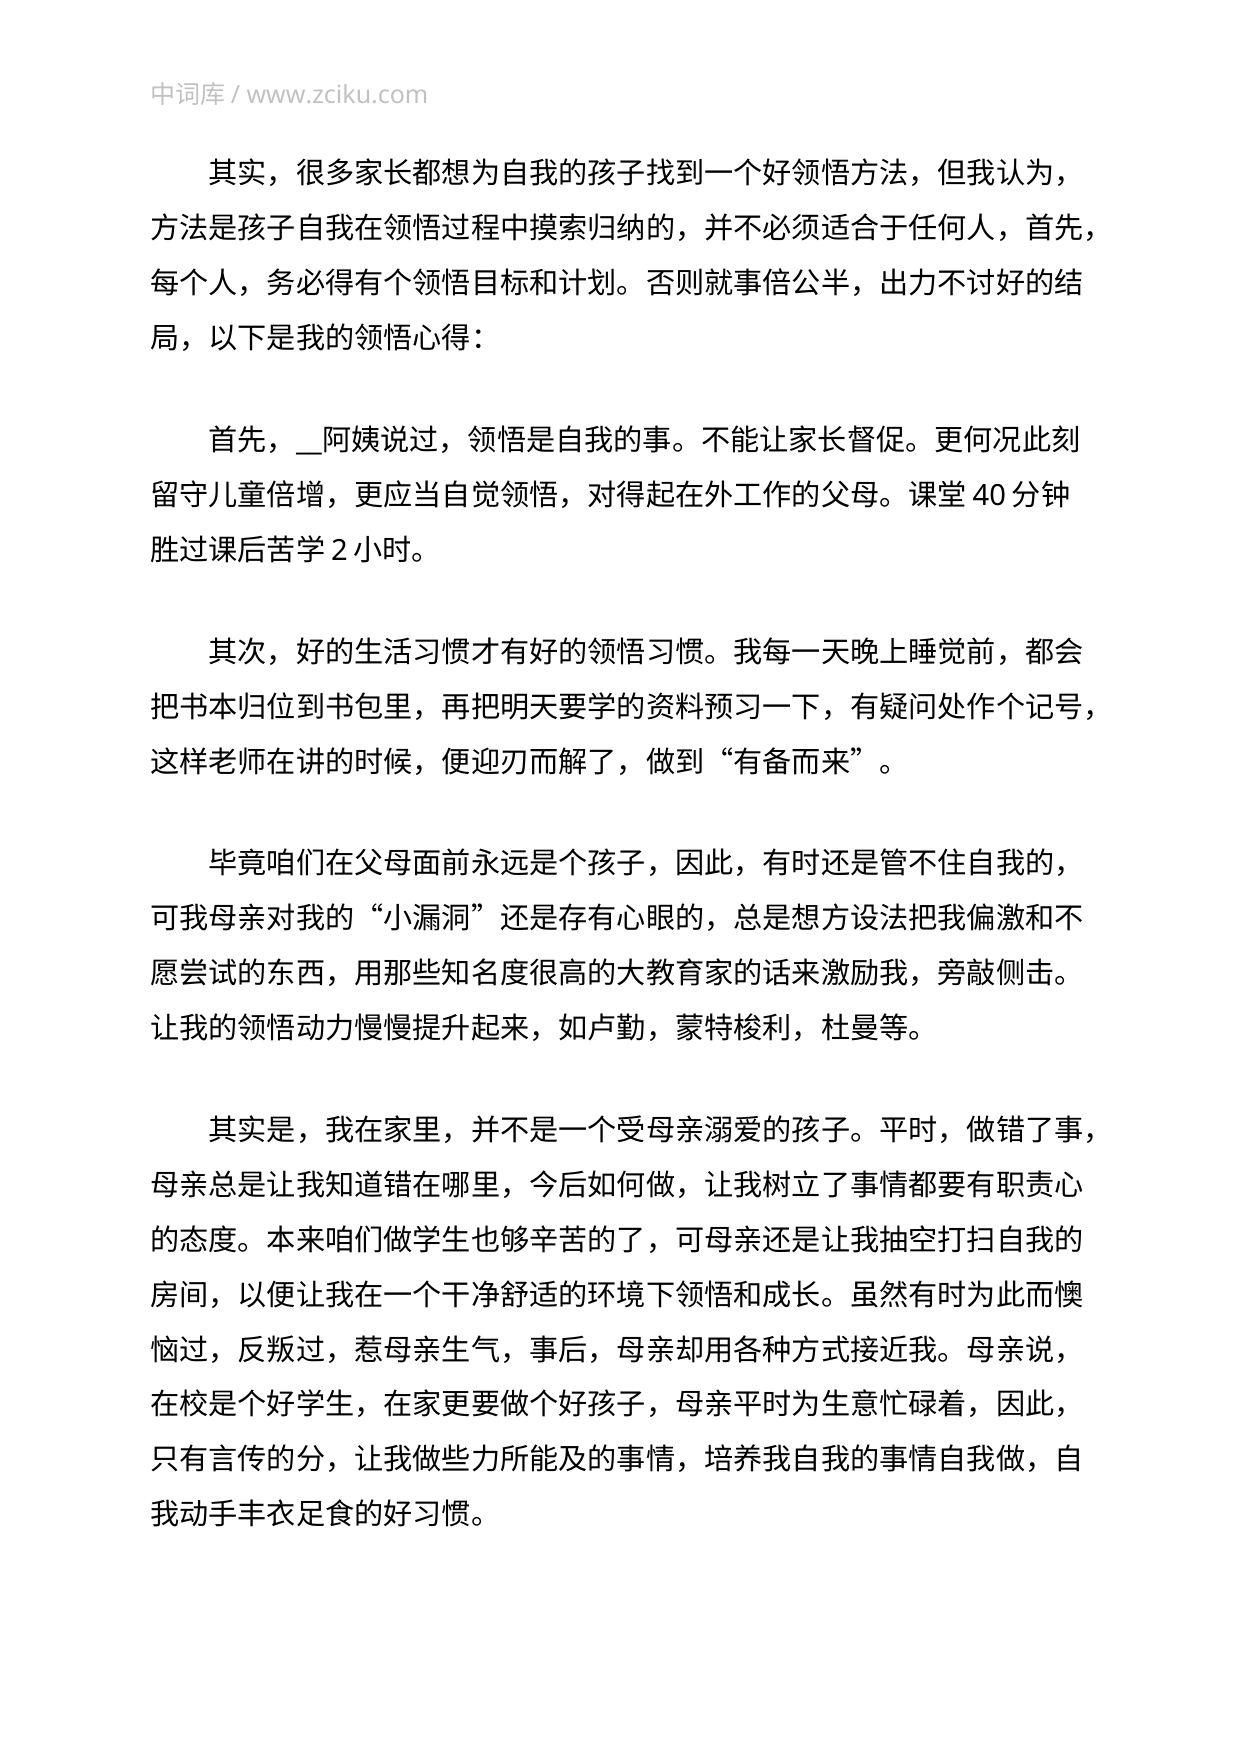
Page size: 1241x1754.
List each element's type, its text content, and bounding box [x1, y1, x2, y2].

text 其次，好的生活习惯才有好的领悟习惯。我每一天晚上睡觉前，都会把书本归位到书包里，再把明天要学的资料预习一下，有疑问处作个记号，这样老师在讲的时候，便迎刃而解了，做到“有备而来”。 [150, 628, 1090, 781]
text 其实，很多家长都想为自我的孩子找到一个好领悟方法，但我认为，方法是孩子自我在领悟过程中摸索归纳的，并不必须适合于任何人，首先，每个人，务必得有个领悟目标和计划。否则就事倍公半，出力不讨好的结局，以下是我的领悟心得： [150, 150, 1090, 357]
text 首先，__阿姨说过，领悟是自我的事。不能让家长督促。更何况此刻留守儿童倍增，更应当自觉领悟，对得起在外工作的父母。课堂40分钟胜过课后苦学2小时。 [150, 416, 1090, 569]
text 其实是，我在家里，并不是一个受母亲溺爱的孩子。平时，做错了事，母亲总是让我知道错在哪里，今后如何做，让我树立了事情都要有职责心的态度。本来咱们做学生也够辛苦的了，可母亲还是让我抽空打扫自我的房间，以便让我在一个干净舒适的环境下领悟和成长。虽然有时为此而懊恼过，反叛过，惹母亲生气，事后，母亲却用各种方式接近我。母亲说，在校是个好学生，在家更要做个好孩子，母亲平时为生意忙碌着，因此，只有言传的分，让我做些力所能及的事情，培养我自我的事情自我做，自我动手丰衣足食的好习惯。 [150, 1106, 1090, 1533]
text 毕竟咱们在父母面前永远是个孩子，因此，有时还是管不住自我的，可我母亲对我的“小漏洞”还是存有心眼的，总是想方设法把我偏激和不愿尝试的东西，用那些知名度很高的大教育家的话来激励我，旁敲侧击。让我的领悟动力慢慢提升起来，如卢勤，蒙特梭利，杜曼等。 [150, 840, 1090, 1047]
